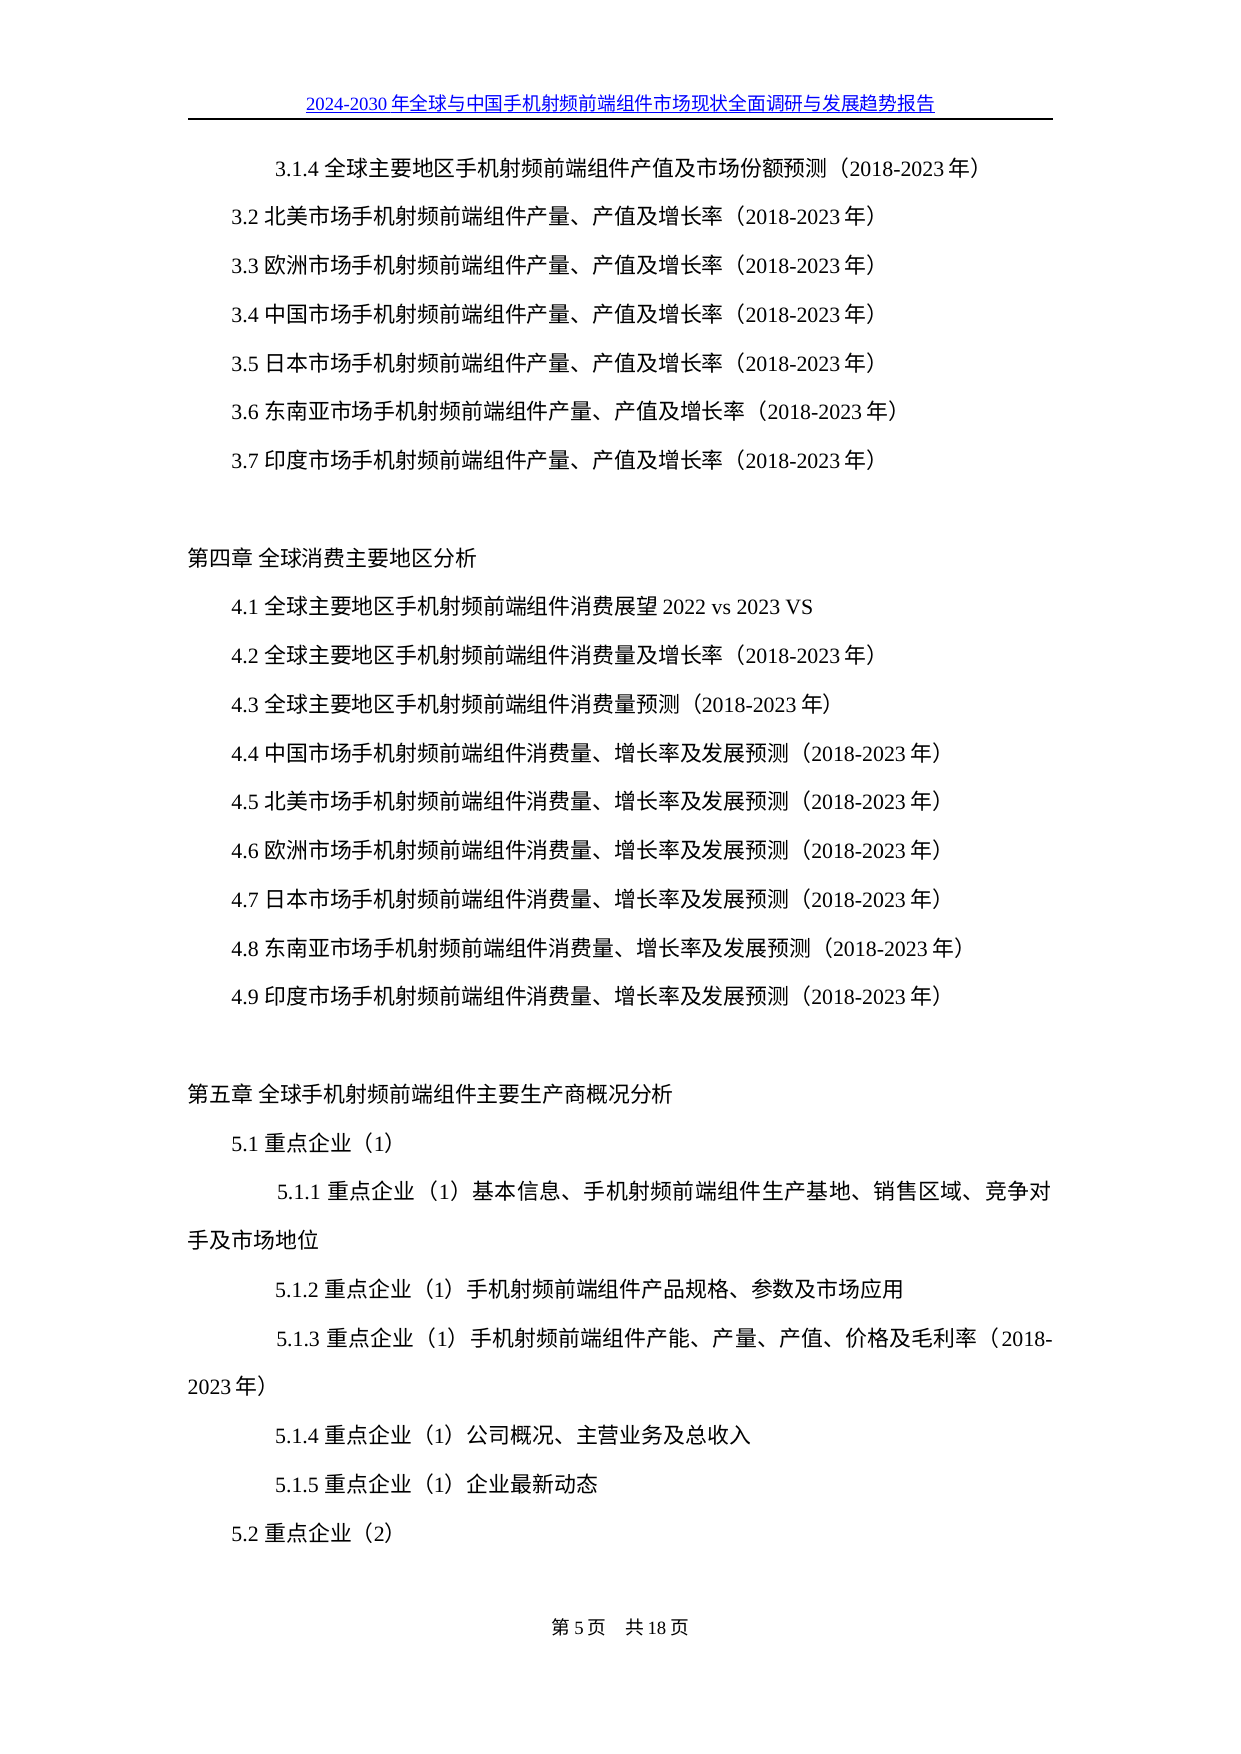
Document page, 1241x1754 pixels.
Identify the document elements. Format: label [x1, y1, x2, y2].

text [187, 150, 1053, 1548]
